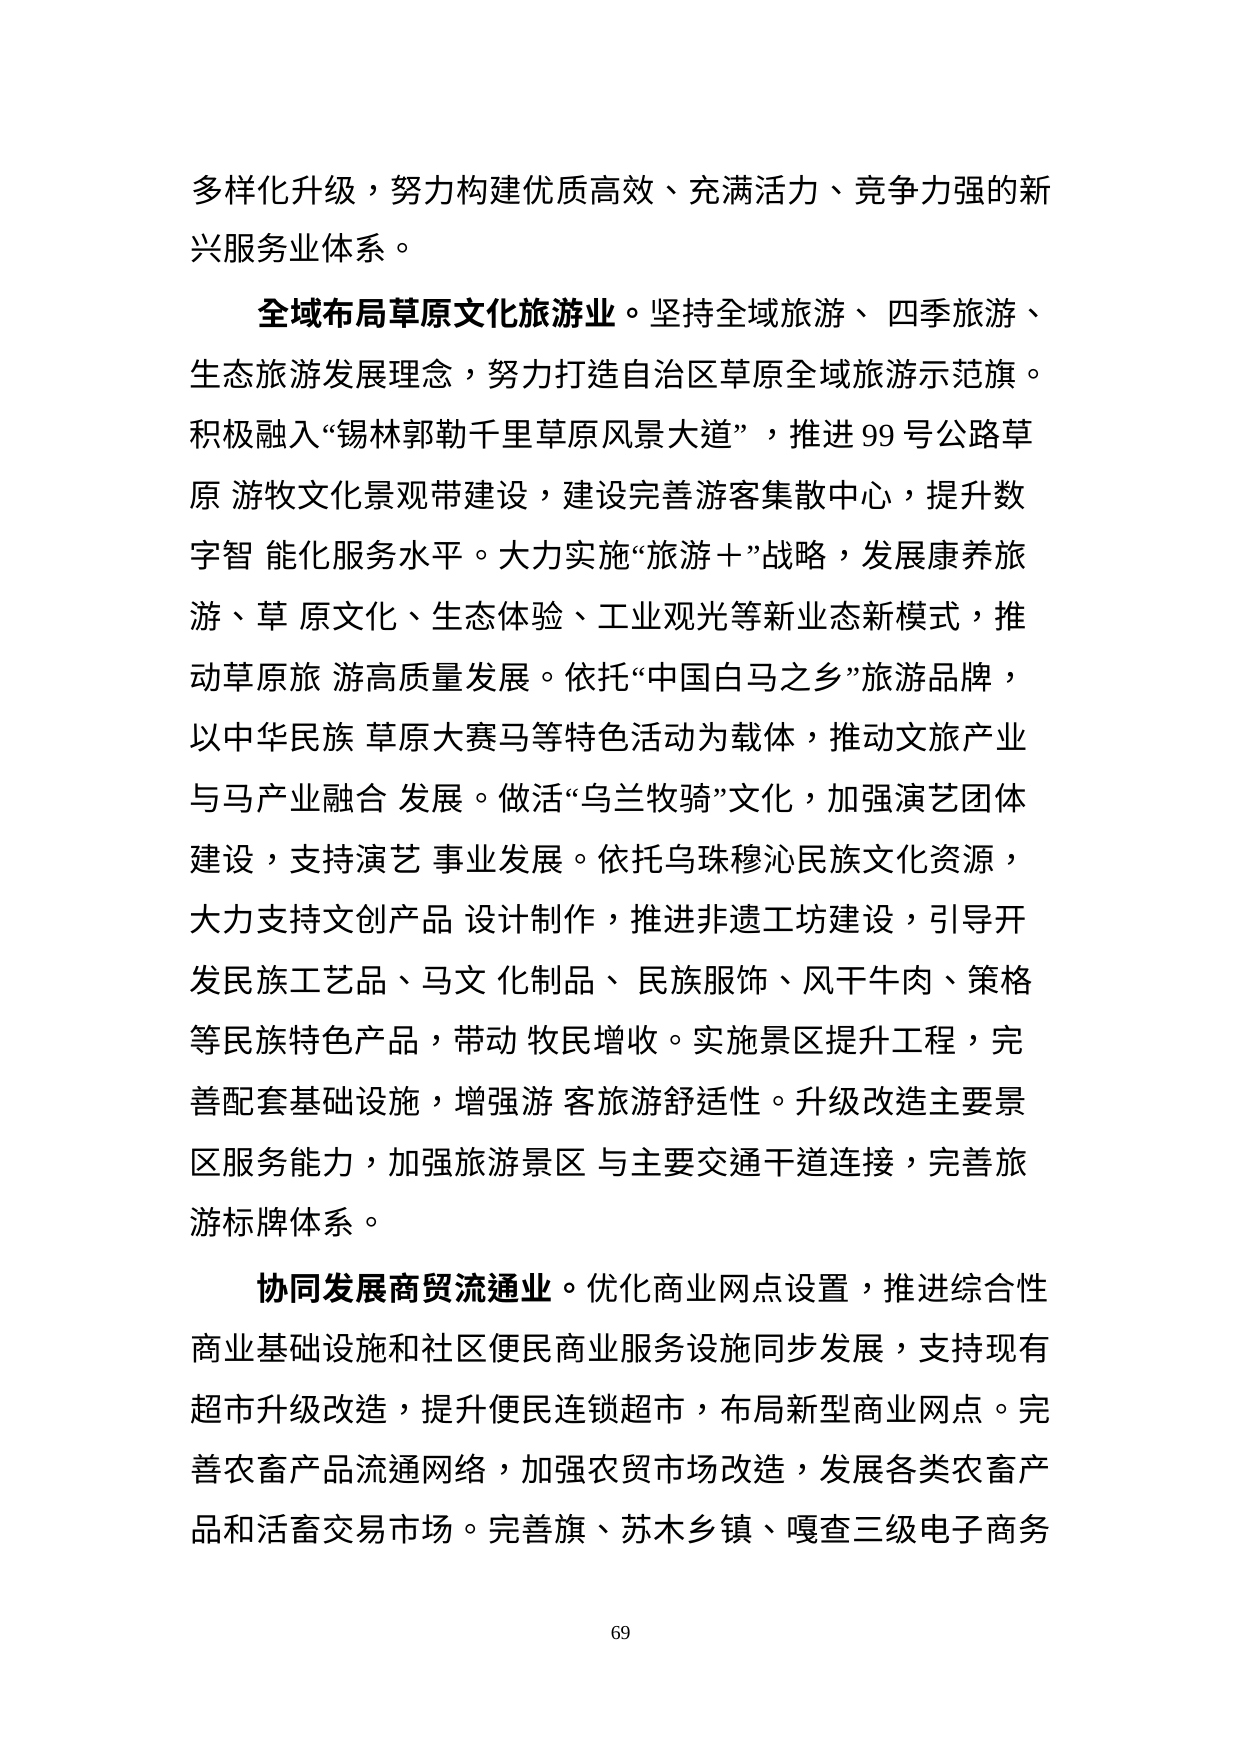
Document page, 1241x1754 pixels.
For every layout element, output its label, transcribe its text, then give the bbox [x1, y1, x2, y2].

text 多样化升级，努力构建优质高效、充满活力、竞争力强的新 兴服务业体系。 [190, 168, 1053, 270]
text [190, 1266, 1053, 1551]
text 全域布局草原文化旅游业。坚持全域旅游、 四季旅游、 生态旅游发展理念，努力打造自治区草原全域旅游示范旗。 积极融入“锡林郭勒千里草原风景大道” ，推进99号公路草原 游牧文化景观带建设，建设完善游客集散中心，提升数字智 能化服务水平。大力实施“旅游＋”战略，发展康养旅游、草 原文化、生态体验、工业观光等新业态新模式，推动草原旅 游高质量发展。依托“中国白马之乡”旅游品牌，以中华民族 草原大赛马等特色活动为载体，推动文旅产业与马产业融合 发展。做活“乌兰牧骑”文化，加强演艺团体建设，支持演艺 事业发展。依托乌珠穆沁民族文化资源，大力支持文创产品 设计制作，推进非遗工坊建设，引导开发民族工艺品、马文 化制品、 民族服饰、风干牛肉、策格等民族特色产品，带动 牧民增收。实施景区提升工程，完善配套基础设施，增强游 客旅游舒适性。升级改造主要景区服务能力，加强旅游景区 与主要交通干道连接，完善旅游标牌体系。 [189, 291, 1053, 1244]
